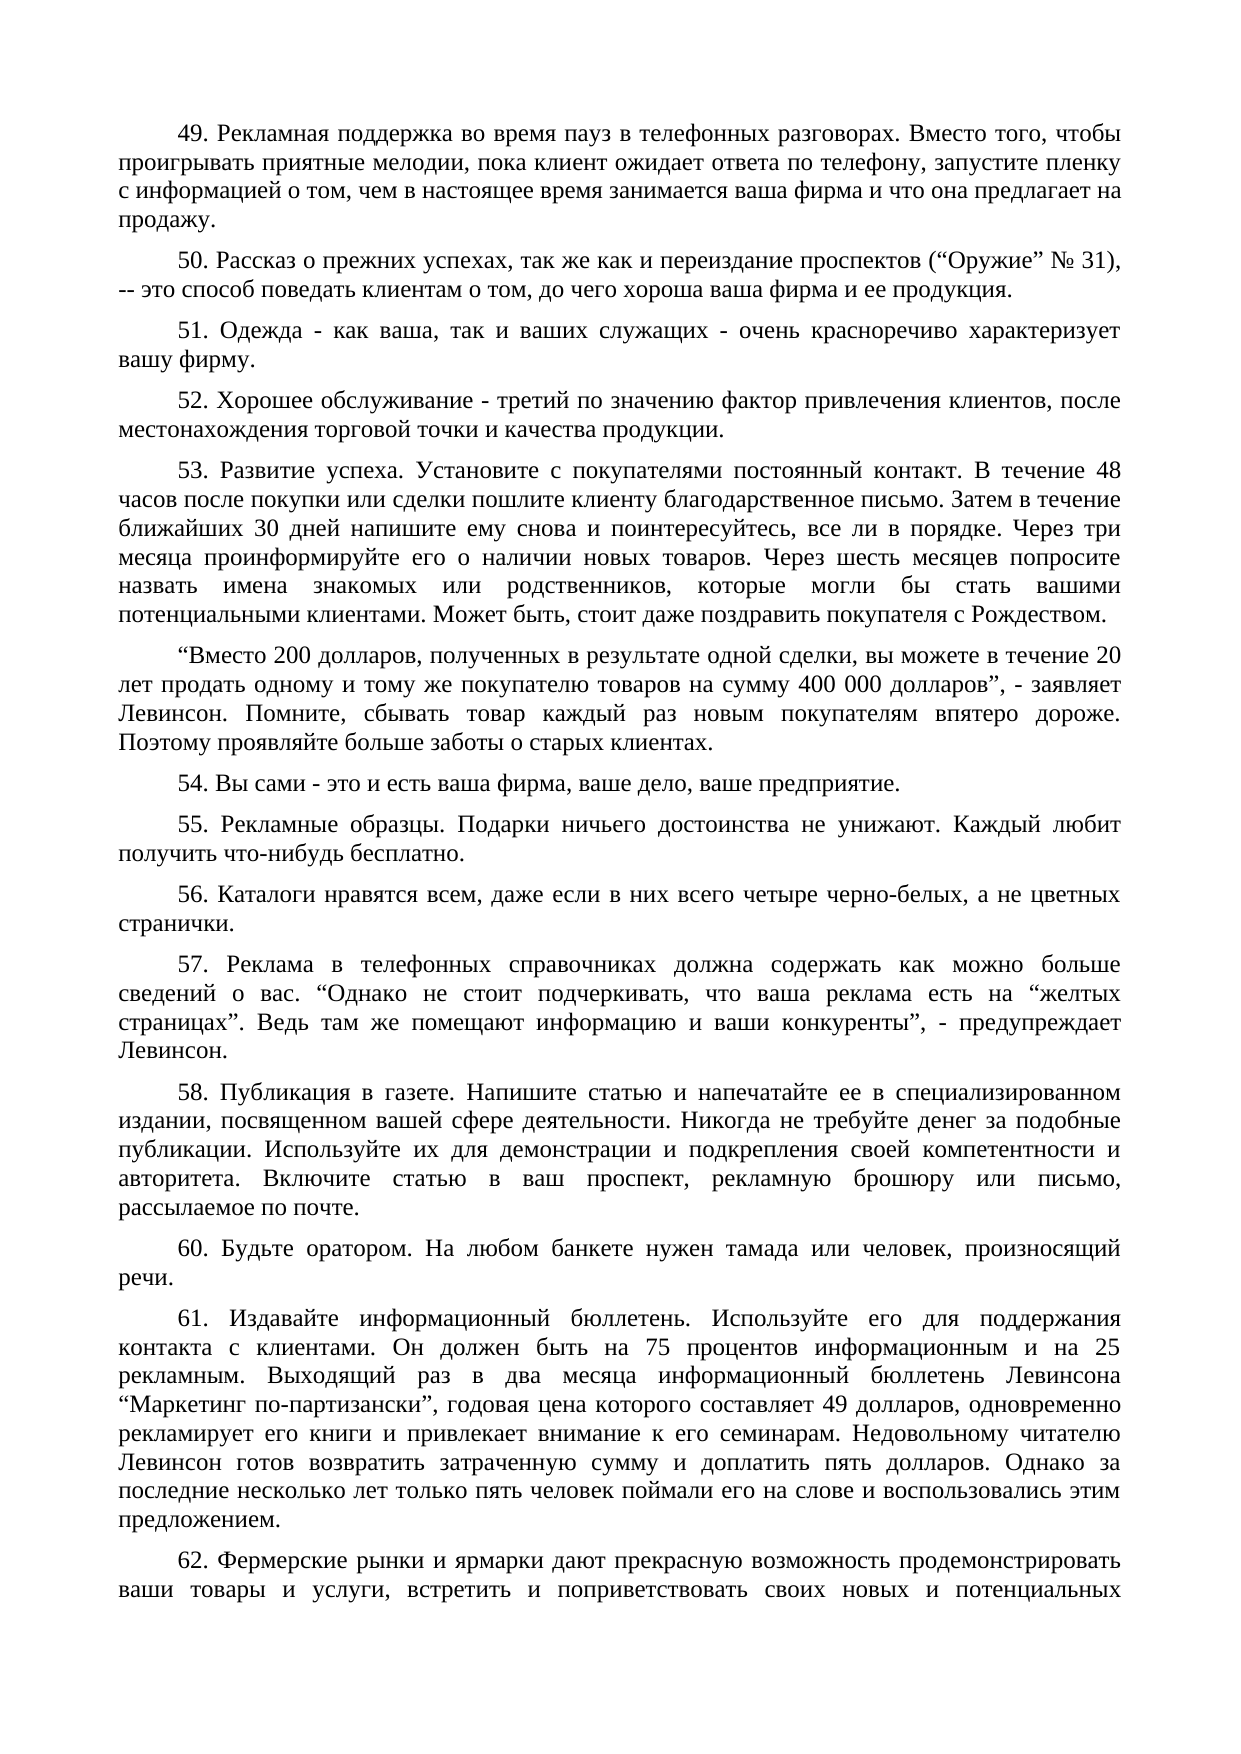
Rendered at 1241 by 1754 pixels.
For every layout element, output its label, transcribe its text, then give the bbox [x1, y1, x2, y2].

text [118, 1546, 1122, 1603]
text 50. Рассказ о прежних успехах, так же как и переиздание проспектов (“Оружие” № 31), -- это способ поведать клиентам о том, до чего хороша ваша фирма и ее продукция. [118, 246, 1122, 303]
text 57. Реклама в телефонных справочниках должна содержать как можно больше сведений о вас. “Однако не стоит подчеркивать, что ваша реклама есть на “желтых страницах”. Ведь там же помещают информацию и ваши конкуренты”, - предупреждает Левинсон. [118, 949, 1122, 1064]
text 51. Одежда - как ваша, так и ваших служащих - очень красноречиво характеризует вашу фирму. [118, 316, 1122, 373]
text “Вместо 200 долларов, полученных в результате одной сделки, вы можете в течение 20 лет продать одному и тому же покупателю товаров на сумму 400 000 долларов”, - заявляет Левинсон. Помните, сбывать товар каждый раз новым покупателям впятеро дороже. Поэтому проявляйте больше заботы о старых клиентах. [118, 641, 1122, 756]
text 53. Развитие успеха. Установите с покупателями постоянный контакт. В течение 48 часов после покупки или сделки пошлите клиенту благодарственное письмо. Затем в течение ближайших 30 дней напишите ему снова и поинтересуйтесь, все ли в порядке. Через три месяца проинформируйте его о наличии новых товаров. Через шесть месяцев попросите назвать имена знакомых или родственников, которые могли бы стать вашими потенциальными клиентами. Может быть, стоит даже поздравить покупателя с Рождеством. [118, 456, 1122, 628]
text 49. Рекламная поддержка во время пауз в телефонных разговорах. Вместо того, чтобы проигрывать приятные мелодии, пока клиент ожидает ответа по телефону, запустите пленку с информацией о том, чем в настоящее время занимается ваша фирма и что она предлагает на продажу. [118, 118, 1122, 233]
text 58. Публикация в газете. Напишите статью и напечатайте ее в специализированном издании, посвященном вашей сфере деятельности. Никогда не требуйте денег за подобные публикации. Используйте их для демонстрации и подкрепления своей компетентности и авторитета. Включите статью в ваш проспект, рекламную брошюру или письмо, рассылаемое по почте. [118, 1077, 1122, 1221]
text 55. Рекламные образцы. Подарки ничьего достоинства не унижают. Каждый любит получить что-нибудь бесплатно. [118, 809, 1122, 867]
text 61. Издавайте информационный бюллетень. Используйте его для поддержания контакта с клиентами. Он должен быть на 75 процентов информационным и на 25 рекламным. Выходящий раз в два месяца информационный бюллетень Левинсона “Маркетинг по-партизански”, годовая цена которого составляет 49 долларов, одновременно рекламирует его книги и привлекает внимание к его семинарам. Недовольному читателю Левинсон готов возвратить затраченную сумму и доплатить пять долларов. Однако за последние несколько лет только пять человек поймали его на слове и воспользовались этим предложением. [118, 1303, 1122, 1533]
text 56. Каталоги нравятся всем, даже если в них всего четыре черно-белых, а не цветных странички. [118, 879, 1122, 937]
text 60. Будьте оратором. На любом банкете нужен тамада или человек, произносящий речи. [118, 1233, 1122, 1291]
text 52. Хорошее обслуживание - третий по значению фактор привлечения клиентов, после местонахождения торговой точки и качества продукции. [118, 386, 1122, 443]
text 54. Вы сами - это и есть ваша фирма, ваше дело, ваше предприятие. [118, 768, 1122, 797]
